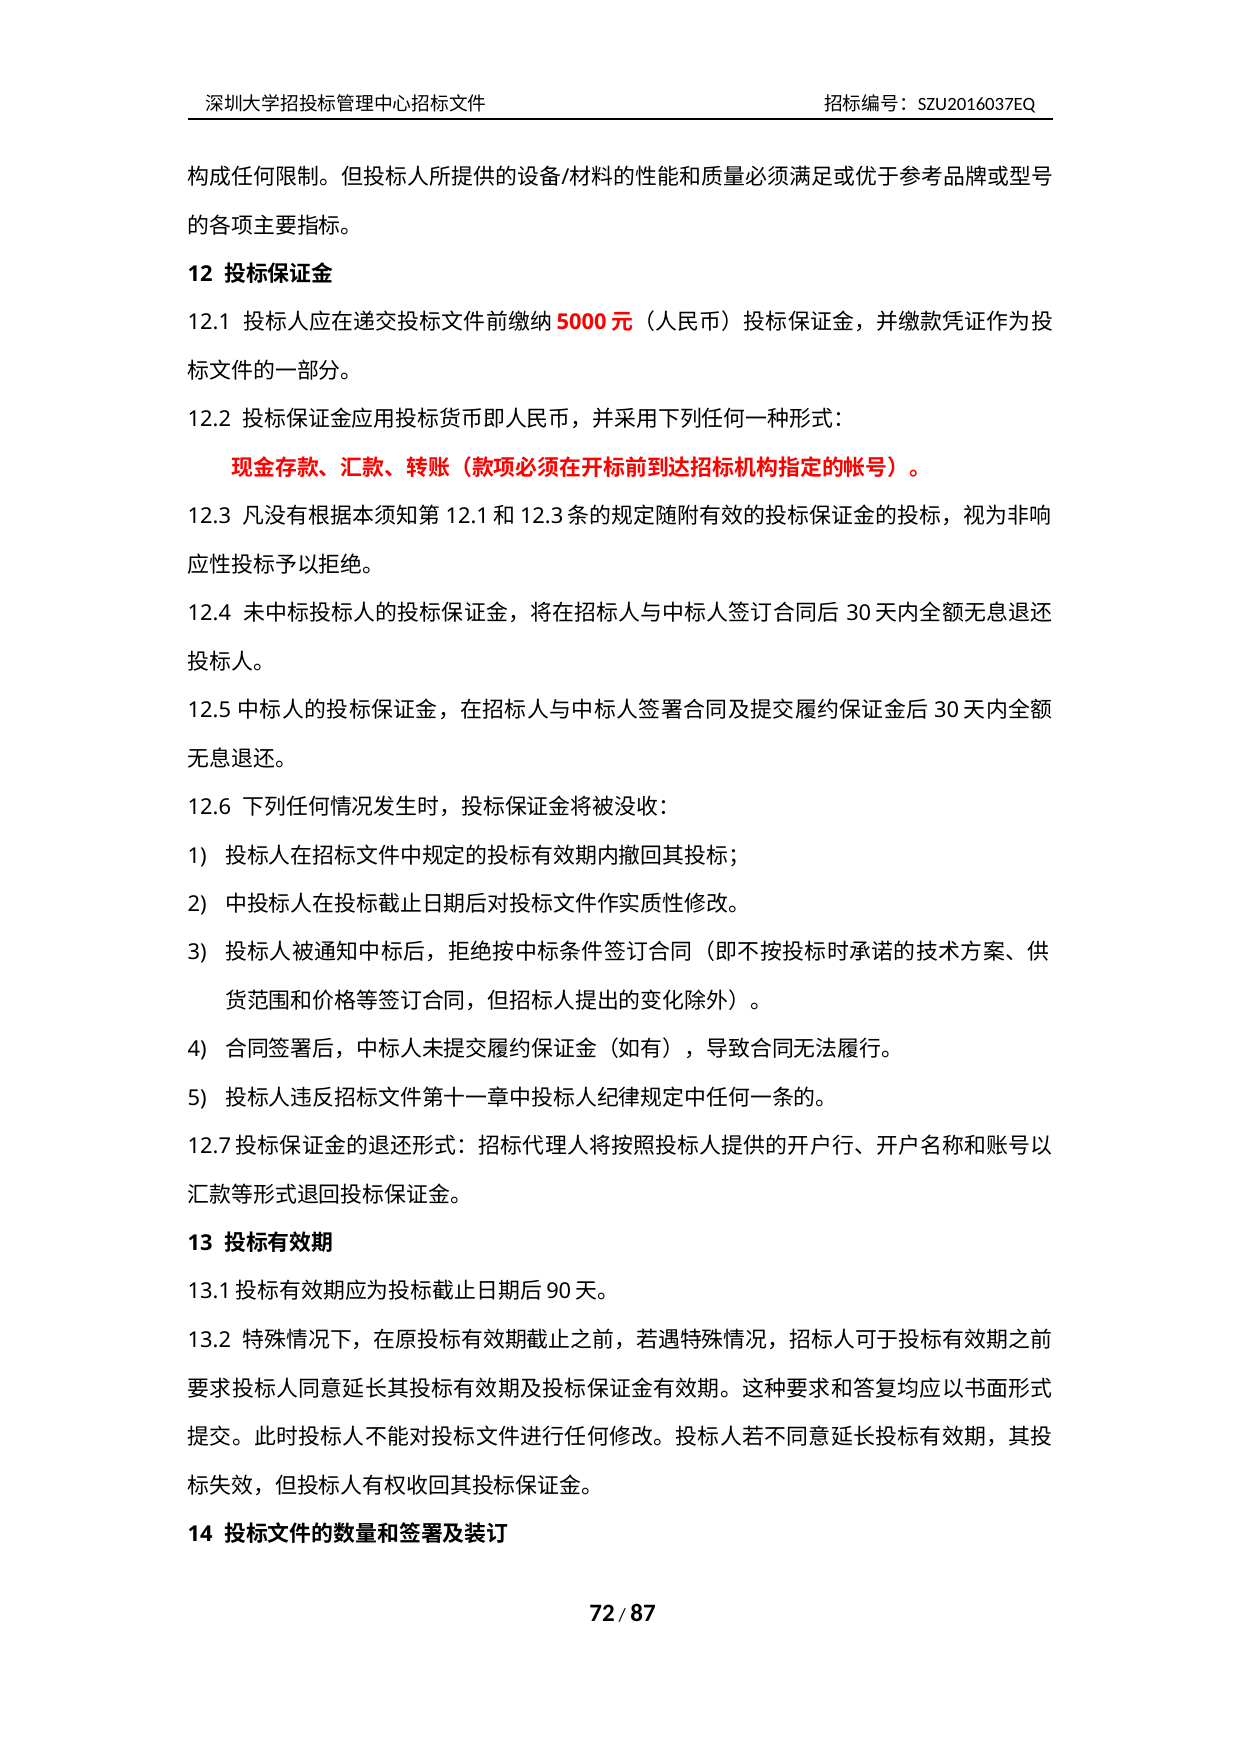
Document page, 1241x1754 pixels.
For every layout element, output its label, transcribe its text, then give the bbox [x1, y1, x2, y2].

text 14 投标文件的数量和签署及装订 [187, 1516, 1053, 1548]
list 投标人被通知中标后，拒绝按中标条件签订合同（即不按投标时承诺的技术方案、供货范围和价格等签订合同，但招标人提出的变化除外）。 [187, 934, 1053, 1015]
text 12.7投标保证金的退还形式：招标代理人将按照投标人提供的开户行、开户名称和账号以汇款等形式退回投标保证金。 [187, 1128, 1053, 1209]
list 投标人在招标文件中规定的投标有效期内撤回其投标； [187, 837, 1053, 870]
text 12.5 中标人的投标保证金，在招标人与中标人签署合同及提交履约保证金后30天内全额无息退还。 [187, 692, 1053, 773]
text 12.3 凡没有根据本须知第12.1和12.3条的规定随附有效的投标保证金的投标，视为非响应性投标予以拒绝。 [187, 498, 1053, 579]
list 合同签署后，中标人未提交履约保证金（如有），导致合同无法履行。 [187, 1031, 1053, 1063]
text 12.6 下列任何情况发生时，投标保证金将被没收： [187, 789, 1053, 821]
text 13 投标有效期 [187, 1225, 1053, 1257]
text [187, 158, 1053, 240]
text 12.1 投标人应在递交投标文件前缴纳5000元（人民币）投标保证金，并缴款凭证作为投标文件的一部分。 [187, 304, 1053, 385]
text 13.2 特殊情况下，在原投标有效期截止之前，若遇特殊情况，招标人可于投标有效期之前要求投标人同意延长其投标有效期及投标保证金有效期。这种要求和答复均应以书面形式提交。此时投标人不能对投标文件进行任何修改。投标人若不同意延长投标有效期，其投标失效，但投标人有权收回其投标保证金。 [187, 1321, 1053, 1500]
text 13.1投标有效期应为投标截止日期后90天。 [187, 1273, 1053, 1306]
text 现金存款、汇款、转账（款项必须在开标前到达招标机构指定的帐号）。 [187, 449, 1053, 482]
text 12 投标保证金 [187, 256, 1053, 288]
text 12.4 未中标投标人的投标保证金，将在招标人与中标人签订合同后30天内全额无息退还投标人。 [187, 595, 1053, 676]
list 投标人违反招标文件第十一章中投标人纪律规定中任何一条的。 [187, 1079, 1053, 1112]
list 中投标人在投标截止日期后对投标文件作实质性修改。 [187, 886, 1053, 918]
text 12.2 投标保证金应用投标货币即人民币，并采用下列任何一种形式： [187, 401, 1053, 433]
